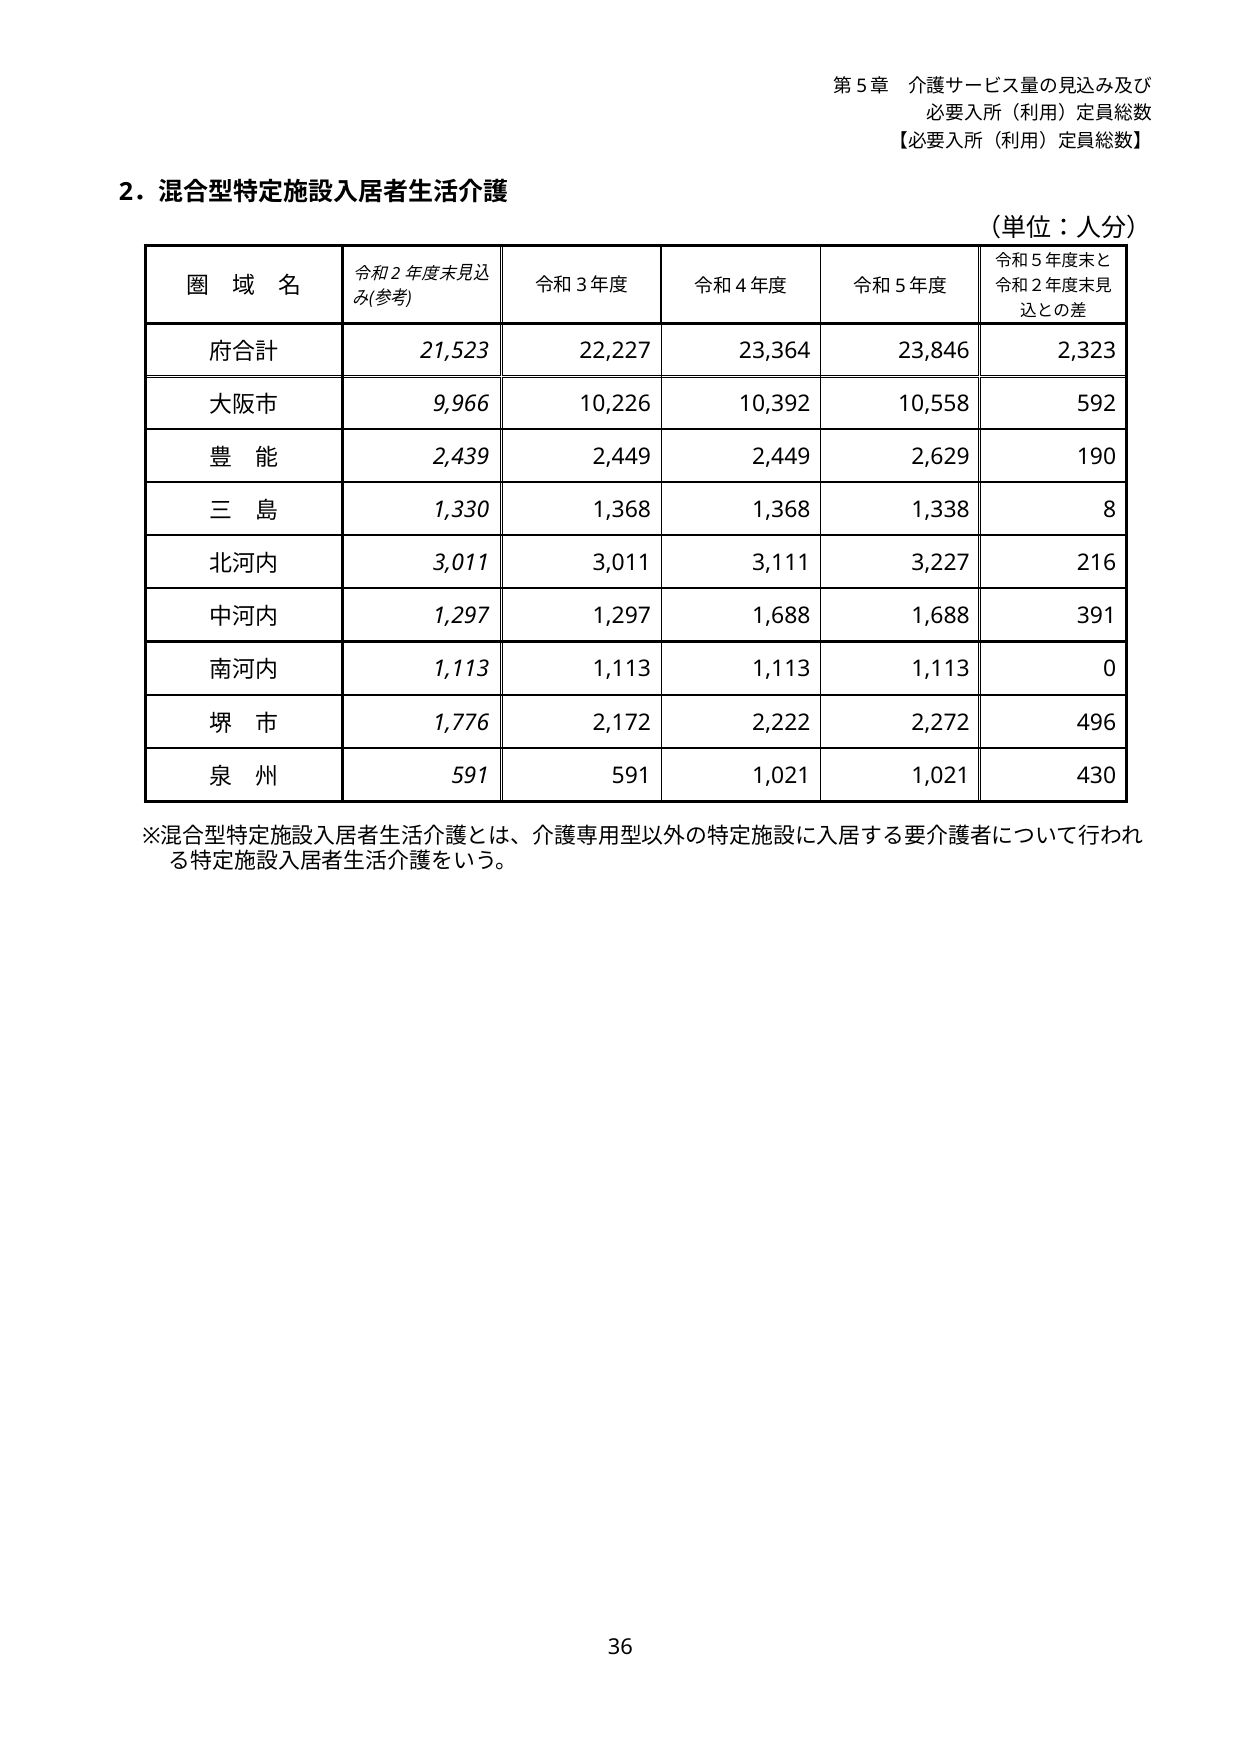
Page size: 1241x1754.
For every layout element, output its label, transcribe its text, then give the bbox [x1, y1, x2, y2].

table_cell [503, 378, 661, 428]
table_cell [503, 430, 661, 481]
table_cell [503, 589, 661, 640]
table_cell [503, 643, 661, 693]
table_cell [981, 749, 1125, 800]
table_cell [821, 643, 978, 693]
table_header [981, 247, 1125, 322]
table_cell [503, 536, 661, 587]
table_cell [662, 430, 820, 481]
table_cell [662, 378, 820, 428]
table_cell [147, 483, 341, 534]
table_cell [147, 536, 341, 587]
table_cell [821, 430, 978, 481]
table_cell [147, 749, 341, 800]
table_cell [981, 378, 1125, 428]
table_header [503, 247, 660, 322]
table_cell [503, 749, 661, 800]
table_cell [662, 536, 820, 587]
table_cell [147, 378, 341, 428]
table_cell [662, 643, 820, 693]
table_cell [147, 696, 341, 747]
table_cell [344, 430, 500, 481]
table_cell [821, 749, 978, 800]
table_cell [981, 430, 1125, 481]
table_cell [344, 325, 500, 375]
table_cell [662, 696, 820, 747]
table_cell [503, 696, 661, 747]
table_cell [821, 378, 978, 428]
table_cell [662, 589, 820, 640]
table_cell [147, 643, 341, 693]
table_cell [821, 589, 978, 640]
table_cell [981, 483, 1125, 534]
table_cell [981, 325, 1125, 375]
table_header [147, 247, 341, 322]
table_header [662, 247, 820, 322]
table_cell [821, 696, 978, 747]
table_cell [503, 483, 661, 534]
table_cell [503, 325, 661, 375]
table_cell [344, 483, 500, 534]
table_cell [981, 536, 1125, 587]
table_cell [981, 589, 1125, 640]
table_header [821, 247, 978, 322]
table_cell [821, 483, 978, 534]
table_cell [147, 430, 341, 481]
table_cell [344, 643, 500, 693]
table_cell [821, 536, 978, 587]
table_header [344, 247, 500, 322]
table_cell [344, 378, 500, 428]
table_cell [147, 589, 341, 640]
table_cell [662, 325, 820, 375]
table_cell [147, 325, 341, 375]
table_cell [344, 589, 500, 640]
text （単位：人分） [89, 207, 1151, 243]
text 2．混合型特定施設入居者生活介護 [89, 171, 1151, 207]
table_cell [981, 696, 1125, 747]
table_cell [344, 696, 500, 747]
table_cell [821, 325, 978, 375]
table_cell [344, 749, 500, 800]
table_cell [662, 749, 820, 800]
text ※混合型特定施設入居者生活介護とは、介護専用型以外の特定施設に入居する要介護者について行われる特定施設入居者生活介護をいう。 [142, 824, 1151, 874]
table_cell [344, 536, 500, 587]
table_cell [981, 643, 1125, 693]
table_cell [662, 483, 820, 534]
